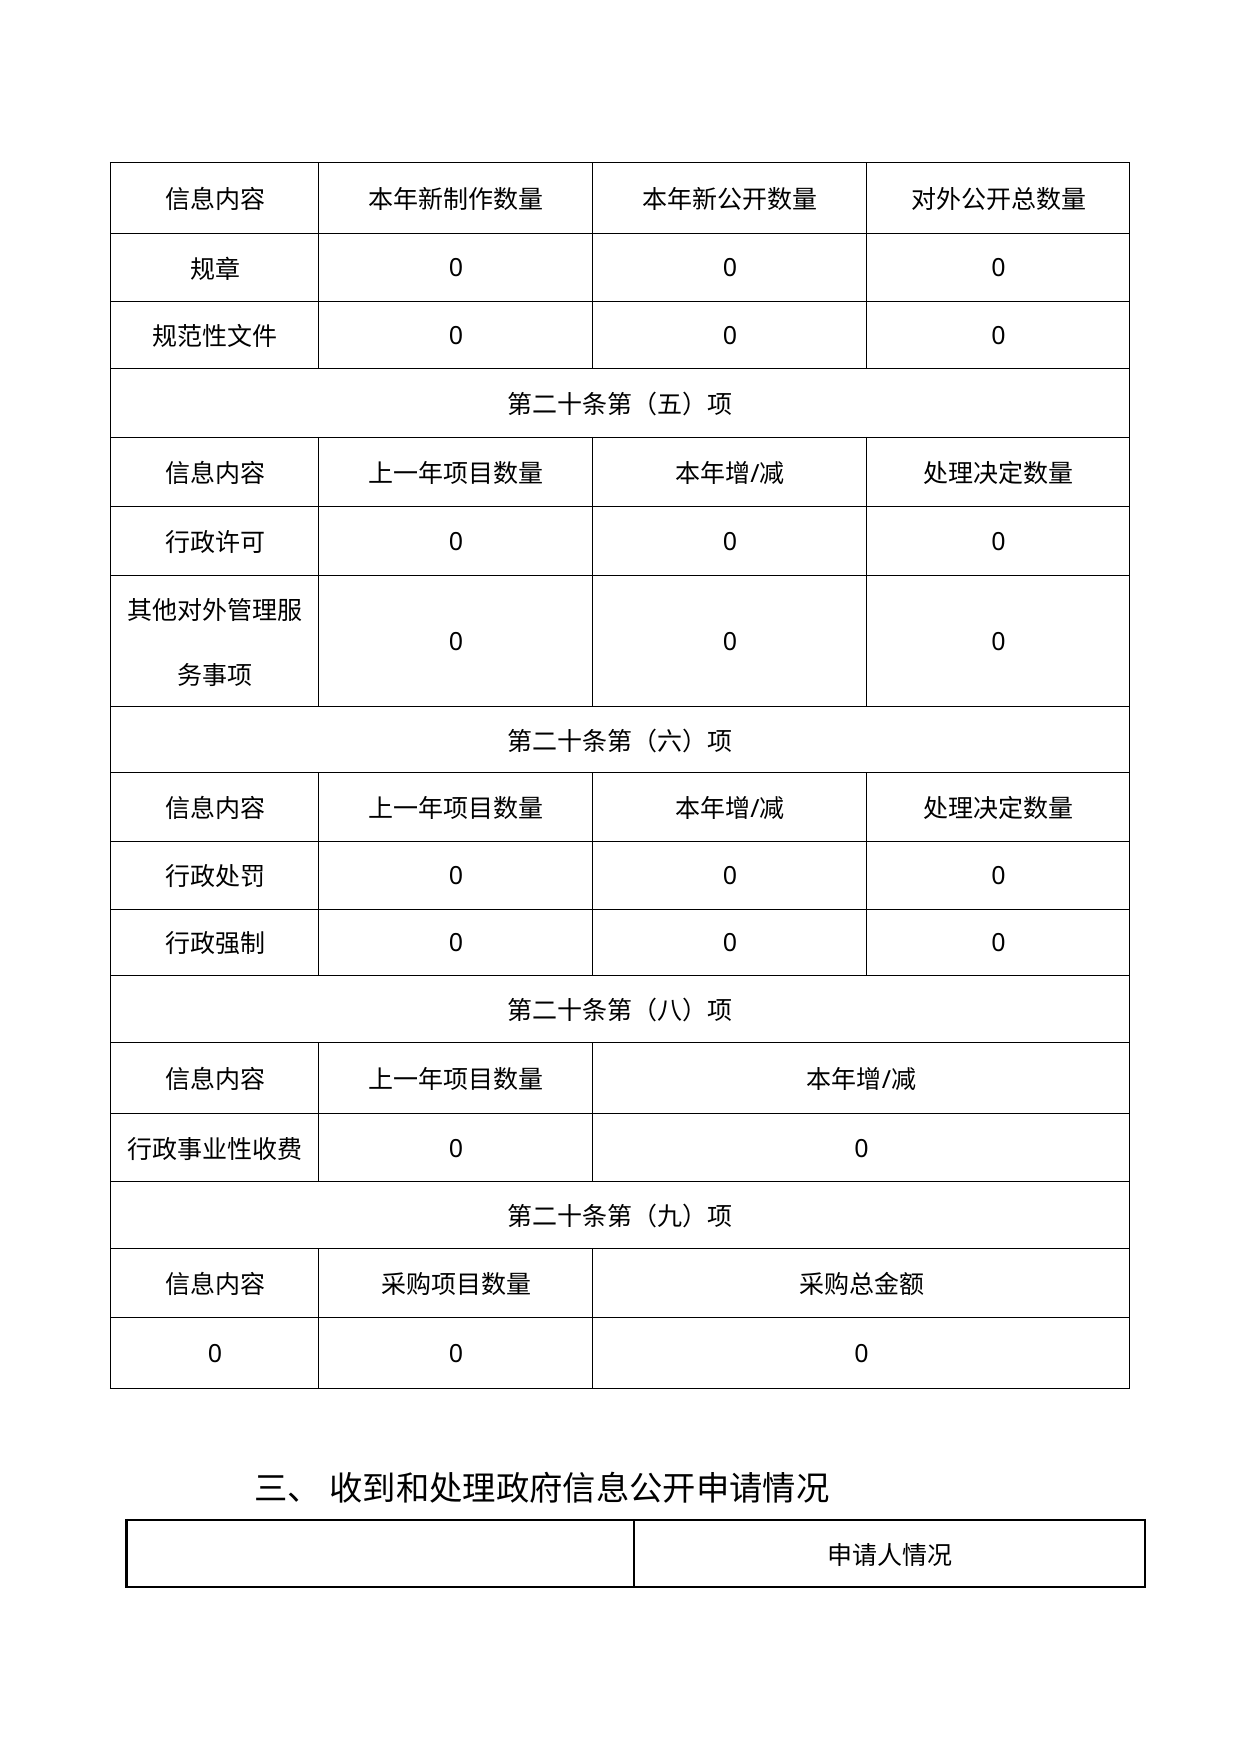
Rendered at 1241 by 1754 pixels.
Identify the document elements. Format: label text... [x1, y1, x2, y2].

table_cell 信息内容 [111, 1043, 318, 1113]
table_cell 第二十条第（八）项 [111, 976, 1129, 1042]
table_cell 其他对外管理服务事项 [111, 576, 318, 706]
table_cell 上一年项目数量 [319, 773, 592, 841]
table_cell 0 [319, 842, 592, 908]
table_cell 0 [593, 234, 866, 301]
table_cell 0 [319, 576, 592, 706]
table_cell 0 [593, 842, 866, 908]
table_cell 0 [867, 507, 1129, 575]
table_cell 0 [593, 302, 866, 368]
table_cell 本年增/减 [593, 773, 866, 841]
table_cell 采购总金额 [593, 1249, 1129, 1317]
table_cell 信息内容 [111, 163, 318, 233]
table_cell 0 [867, 234, 1129, 301]
table_cell 0 [593, 910, 866, 974]
table_cell 0 [319, 302, 592, 368]
table_header 申请人情况 [635, 1521, 1144, 1586]
table_cell 0 [319, 507, 592, 575]
table_cell 0 [319, 1114, 592, 1181]
table_cell 0 [593, 1318, 1129, 1388]
table_cell 处理决定数量 [867, 438, 1129, 506]
table_cell 采购项目数量 [319, 1249, 592, 1317]
table_cell 行政强制 [111, 910, 318, 974]
table_cell 信息内容 [111, 438, 318, 506]
table_cell 0 [867, 576, 1129, 706]
table_cell 规章 [111, 234, 318, 301]
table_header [128, 1521, 633, 1586]
table_cell 第二十条第（九）项 [111, 1182, 1129, 1248]
table_cell 对外公开总数量 [867, 163, 1129, 233]
table_cell 本年增/减 [593, 438, 866, 506]
table_cell 0 [867, 302, 1129, 368]
table_cell 0 [867, 910, 1129, 974]
table_cell 信息内容 [111, 773, 318, 841]
table_cell 本年增/减 [593, 1043, 1129, 1113]
table_cell 本年新公开数量 [593, 163, 866, 233]
table_cell 0 [867, 842, 1129, 908]
table_cell 行政许可 [111, 507, 318, 575]
table_cell 0 [319, 234, 592, 301]
table_cell 规范性文件 [111, 302, 318, 368]
table_cell 处理决定数量 [867, 773, 1129, 841]
table_cell 0 [593, 576, 866, 706]
table_cell 本年新制作数量 [319, 163, 592, 233]
table_cell 第二十条第（五）项 [111, 369, 1129, 437]
table_cell 0 [593, 507, 866, 575]
table_cell 第二十条第（六）项 [111, 707, 1129, 772]
table_cell 信息内容 [111, 1249, 318, 1317]
table_cell 上一年项目数量 [319, 1043, 592, 1113]
table_cell 行政事业性收费 [111, 1114, 318, 1181]
table_cell 0 [593, 1114, 1129, 1181]
table_cell 0 [319, 910, 592, 974]
table_cell 行政处罚 [111, 842, 318, 908]
table_cell 0 [319, 1318, 592, 1388]
list 收到和处理政府信息公开申请情况 [254, 1454, 1053, 1519]
table_cell 上一年项目数量 [319, 438, 592, 506]
table_cell 0 [111, 1318, 318, 1388]
